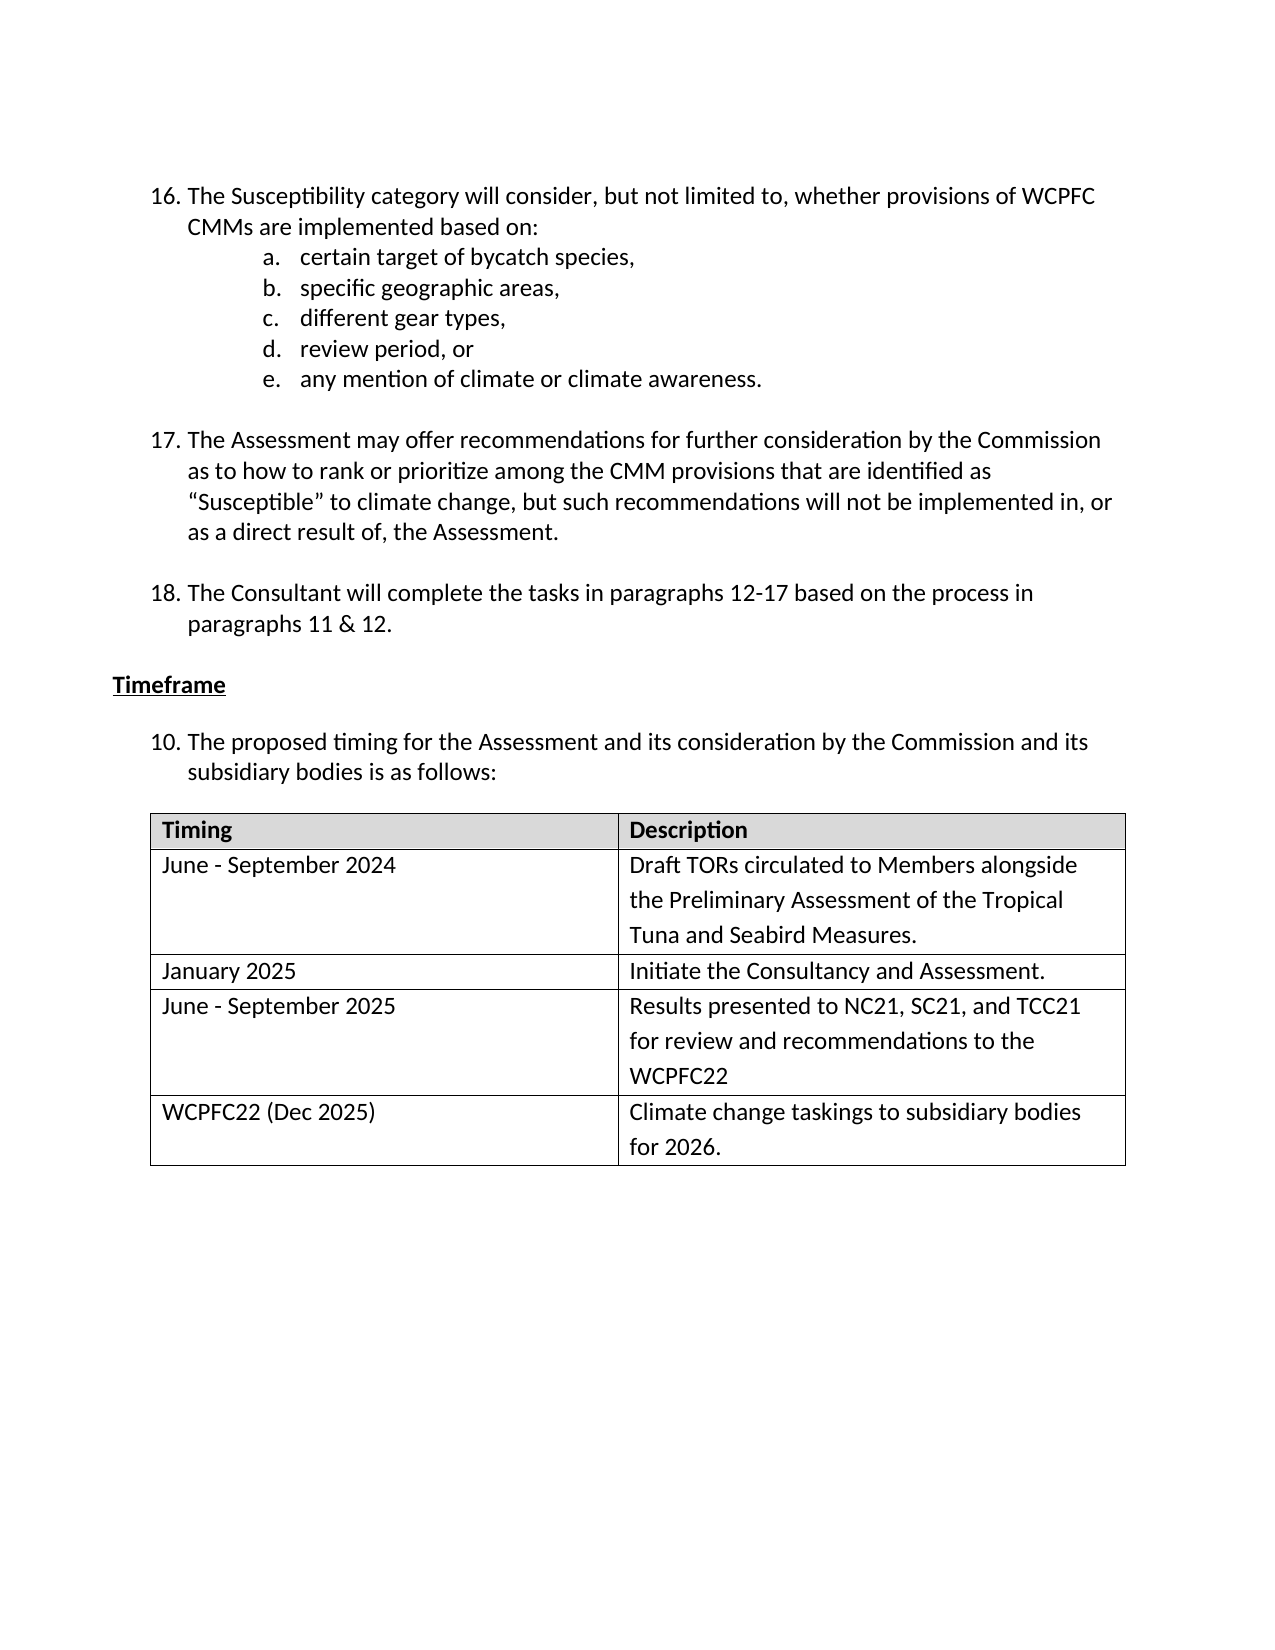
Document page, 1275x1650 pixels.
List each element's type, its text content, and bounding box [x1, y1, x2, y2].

table_cell Initiate the Consultancy and Assessment. [619, 955, 1125, 989]
table_cell Climate change taskings to subsidiary bodies for 2026. [619, 1096, 1125, 1165]
table_header Timing [151, 814, 618, 848]
list specific geographic areas, [262, 272, 1125, 303]
list different gear types, [262, 303, 1125, 333]
table_header Description [619, 814, 1125, 848]
table_cell June - September 2024 [151, 850, 618, 954]
list certain target of bycatch species, [262, 242, 1125, 272]
list The Assessment may offer recommendations for further consideration by the Commission as to how to rank or prioritize among the CMM provisions that are identified as “Susceptible” to climate change, but such recommendations will not be implemented in, or as a direct result of, the Assessment. [150, 425, 1125, 547]
table_cell January 2025 [151, 955, 618, 989]
list The Susceptibility category will consider, but not limited to, whether provisions of WCPFC CMMs are implemented based on: [150, 181, 1125, 242]
table_cell Results presented to NC21, SC21, and TCC21 for review and recommendations to the WCPFC22 [619, 990, 1125, 1095]
list The proposed timing for the Assessment and its consideration by the Commission and its subsidiary bodies is as follows: [150, 726, 1125, 787]
table_cell Draft TORs circulated to Members alongside the Preliminary Assessment of the Tropical Tuna and Seabird Measures. [619, 850, 1125, 954]
table_cell June - September 2025 [151, 990, 618, 1095]
list The Consultant will complete the tasks in paragraphs 12-17 based on the process in paragraphs 11 & 12. [150, 577, 1125, 638]
list any mention of climate or climate awareness. [262, 364, 1125, 394]
text Timeframe [112, 669, 1125, 699]
table_cell WCPFC22 (Dec 2025) [151, 1096, 618, 1165]
list review period, or [262, 333, 1125, 364]
